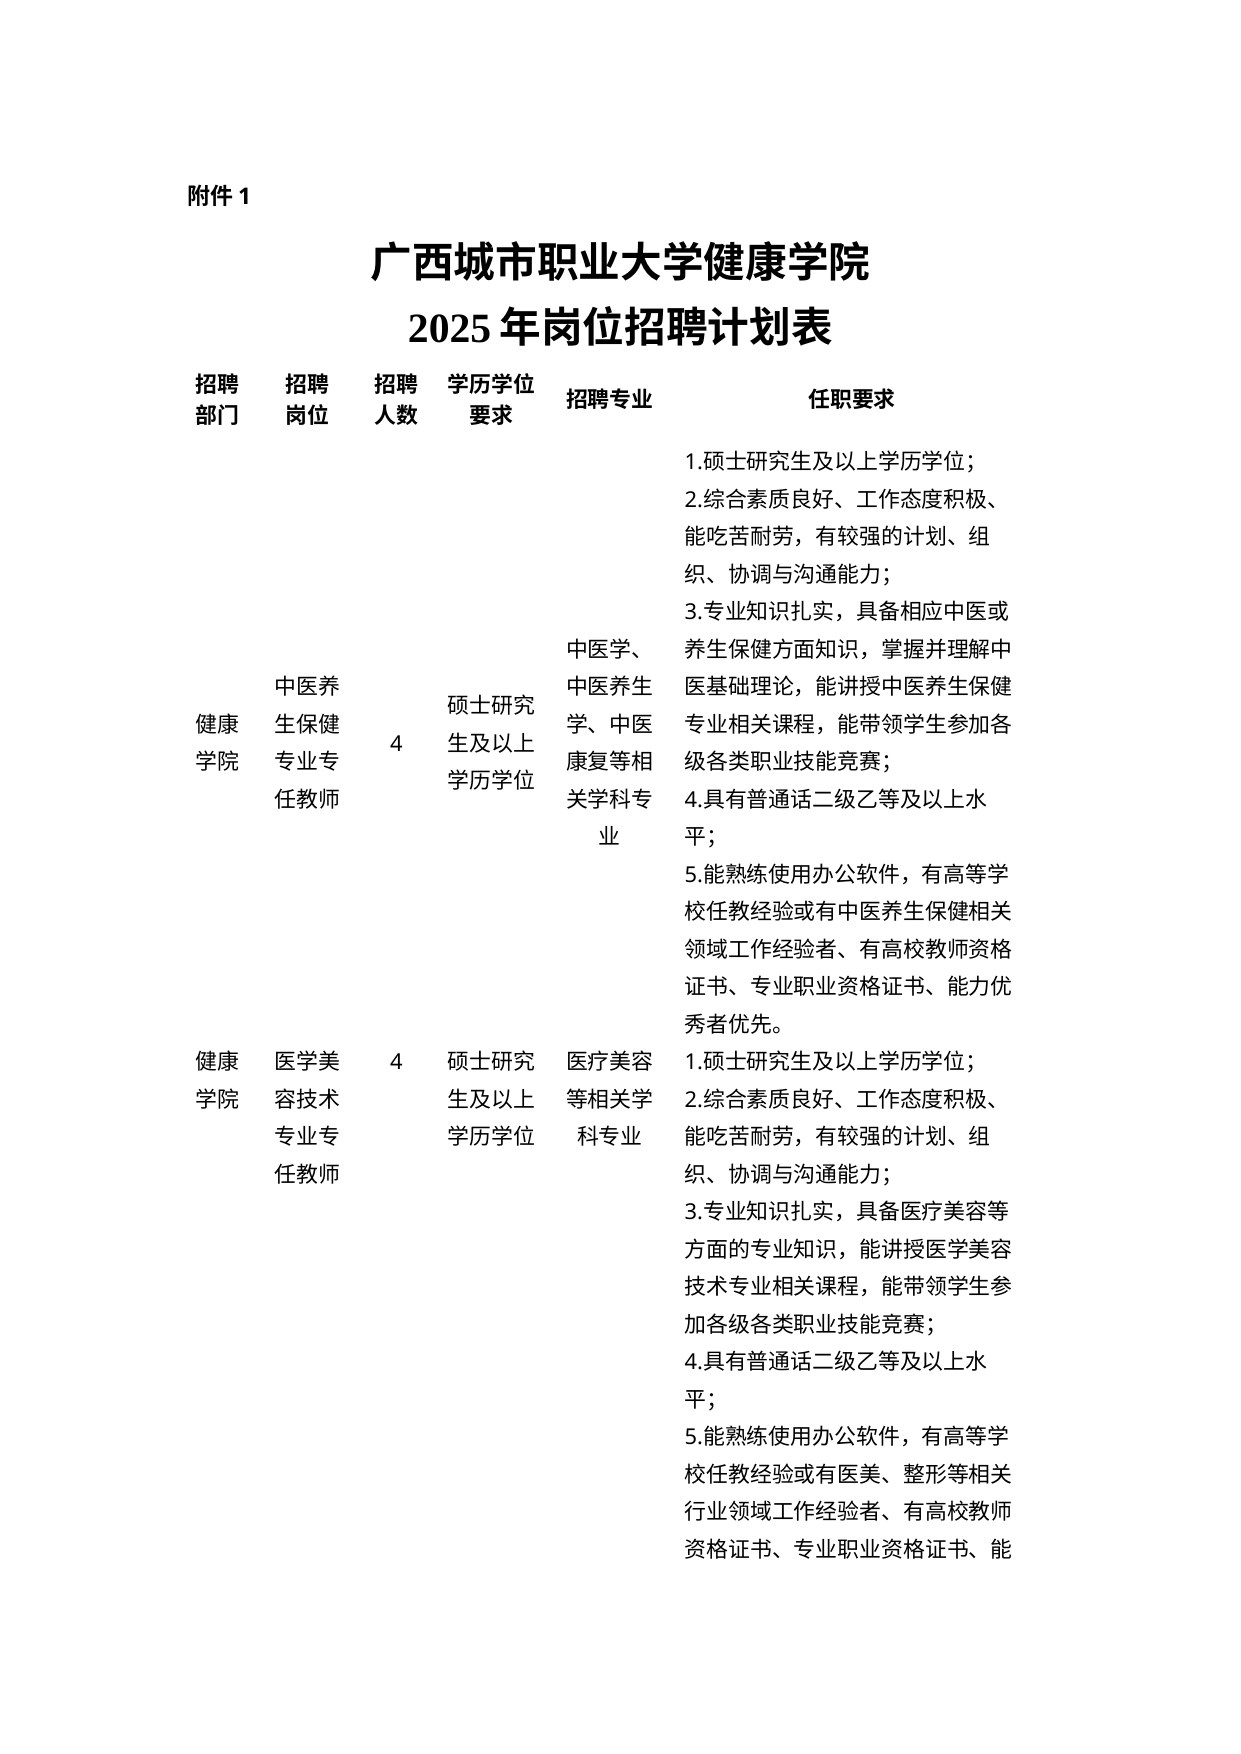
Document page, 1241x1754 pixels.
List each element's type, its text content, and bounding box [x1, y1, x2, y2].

table_cell 中医学、中医养生学、中医康复等相关学科专业 [546, 440, 673, 1040]
table_cell 4 [357, 1040, 436, 1565]
table_cell 1.硕士研究生及以上学历学位； 2.综合素质良好、工作态度积极、能吃苦耐劳，有较强的计划、组织、协调与沟通能力； 3.专业知识扎实，具备相应中医或养生保健方面知识，掌握并理解中医基础理论，能讲授中医养生保健专业相关课程，能带领学生参加各级各类职业技能竞赛； 4.具有普通话二级乙等及以上水平； 5.能熟练使用办公软件，有高等学校任教经验或有中医养生保健相关领域工作经验者、有高校教师资格证书、专业职业资格证书、能力优秀者优先。 [673, 440, 1030, 1040]
table_cell 中医养生保健专业专任教师 [258, 440, 357, 1040]
text 广西城市职业大学健康学院 [187, 227, 1053, 292]
table_header 招聘 岗位 [258, 357, 357, 440]
table_header 学历学位要求 [436, 357, 546, 440]
table_header 招聘部门 [176, 357, 257, 440]
text 附件1 [187, 162, 1053, 227]
table_cell 健康学院 [176, 440, 257, 1040]
table_cell 健康学院 [176, 1040, 257, 1565]
table_cell 4 [357, 440, 436, 1040]
table_cell 硕士研究生及以上学历学位 [436, 1040, 546, 1565]
table_cell 医疗美容等相关学科专业 [546, 1040, 673, 1565]
table_header 招聘专业 [546, 357, 673, 440]
table_header 任职要求 [673, 357, 1030, 440]
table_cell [673, 1040, 1030, 1565]
text 2025年岗位招聘计划表 [187, 292, 1053, 357]
table_cell 医学美容技术专业专任教师 [258, 1040, 357, 1565]
table_header 招聘人数 [357, 357, 436, 440]
table_cell 硕士研究生及以上学历学位 [436, 440, 546, 1040]
